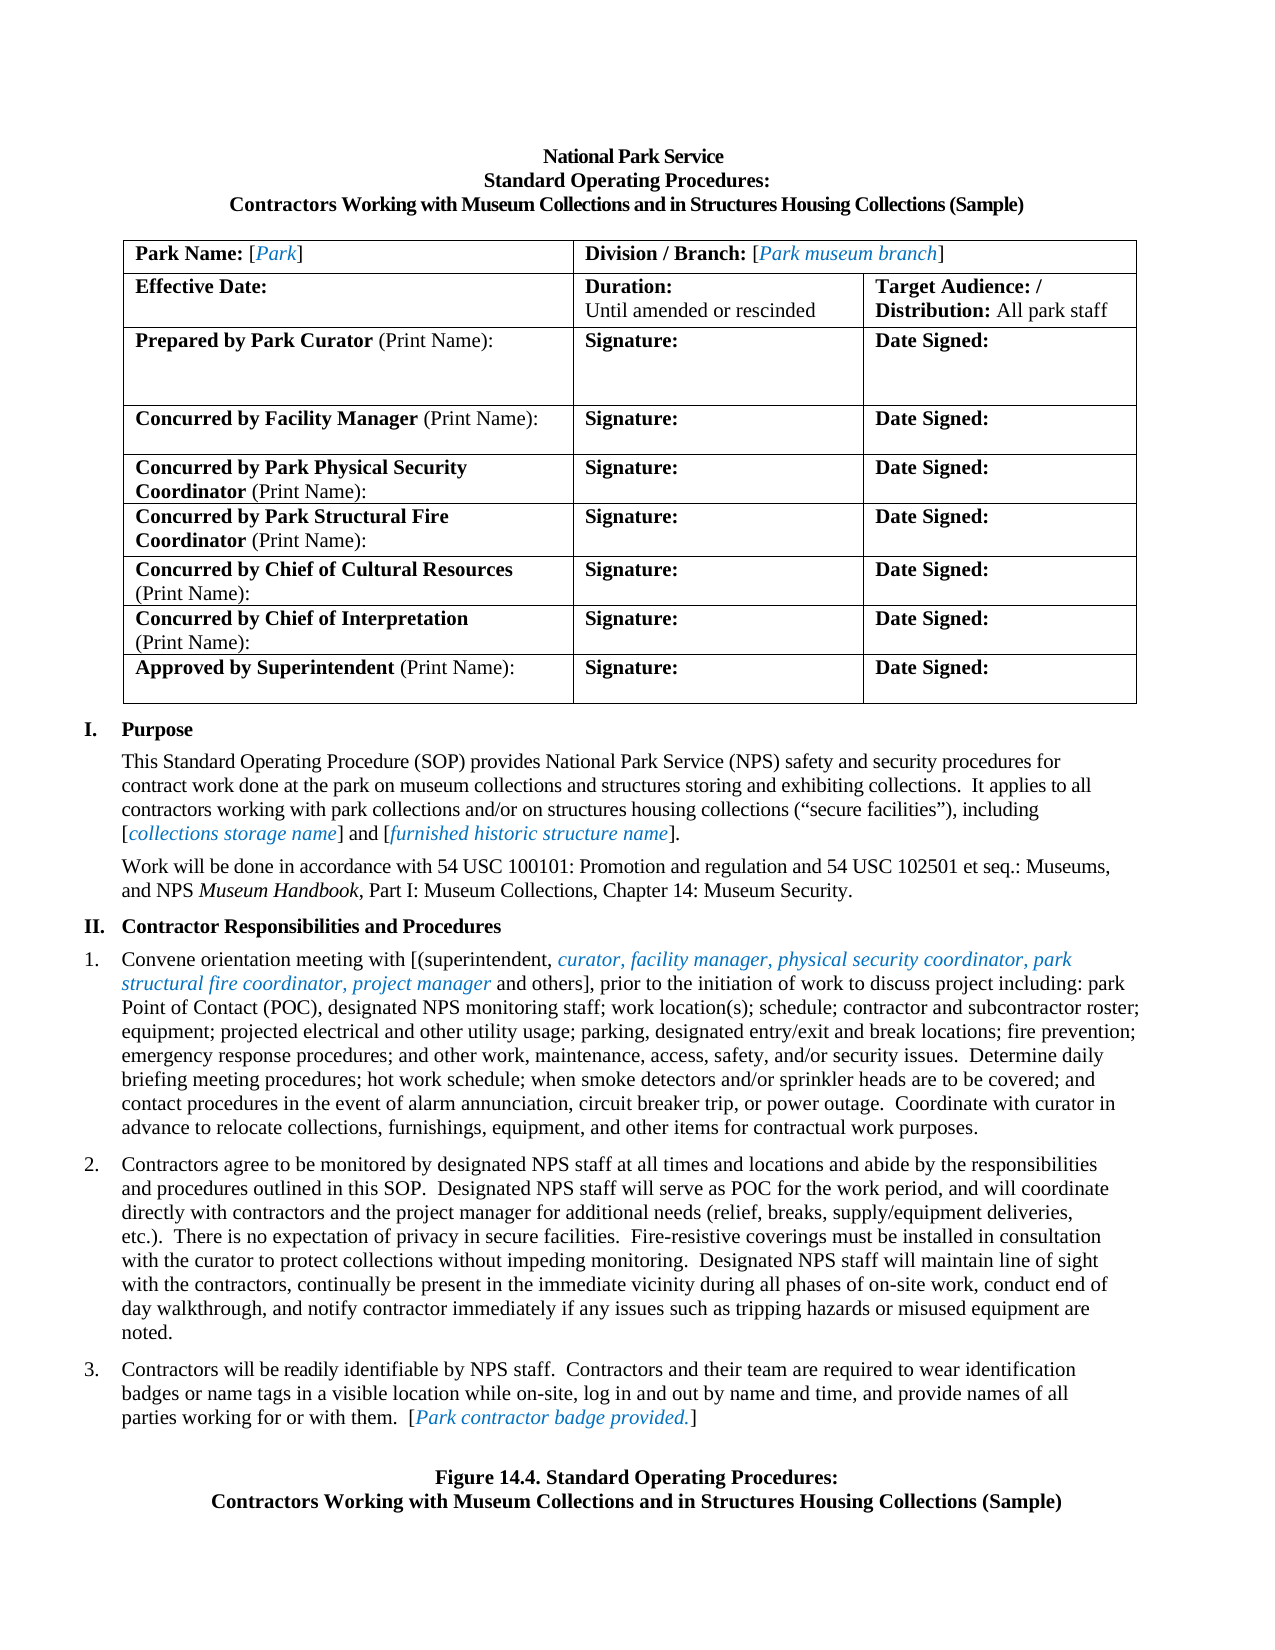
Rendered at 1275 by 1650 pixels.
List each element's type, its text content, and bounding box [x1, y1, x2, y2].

table_header Division / Branch: [Park museum branch] [574, 241, 1136, 273]
table_cell Signature: [574, 606, 863, 654]
table_cell Duration: Until amended or rescinded [574, 274, 863, 327]
text Work will be done in accordance with 54 USC 100101: Promotion and regulation and 54 USC 102501 et seq.: Museums, and NPS Museum Handbook, Part I: Museum Collections, Chapter 14: Museum Security. [121, 853, 1126, 902]
table_cell Concurred by Chief of Cultural Resources (Print Name): [124, 557, 573, 605]
table_cell Date Signed: [864, 557, 1136, 605]
table_cell Signature: [574, 504, 863, 556]
table_cell Date Signed: [864, 606, 1136, 654]
table_cell Date Signed: [864, 504, 1136, 556]
list Contractors will be readily identifiable by NPS staff. Contractors and their team are required to wear identification badges or name tags in a visible location while on-site, log in and out by name and time, and provide names of all parties working for or with them. [Park contractor badge provided.] [84, 1357, 1119, 1429]
table_cell Target Audience: / Distribution: All park staff [864, 274, 1136, 327]
text National Park Service [57, 144, 1211, 168]
table_cell Concurred by Park Structural Fire Coordinator (Print Name): [124, 504, 573, 556]
list Figure 14.4. Standard Operating Procedures: Contractors Working with Museum Collections and in Structures Housing Collections (Sample) [84, 1465, 1189, 1513]
table_cell Signature: [574, 328, 863, 405]
list Convene orientation meeting with [(superintendent, curator, facility manager, physical security coordinator, park structural fire coordinator, project manager and others], prior to the initiation of work to discuss project including: park Point of Contact (POC), designated NPS monitoring staff; work location(s); schedule; contractor and subcontractor roster; equipment; projected electrical and other utility usage; parking, designated entry/exit and break locations; fire prevention; emergency response procedures; and other work, maintenance, access, safety, and/or security issues. Determine daily briefing meeting procedures; hot work schedule; when smoke detectors and/or sprinkler heads are to be covered; and contact procedures in the event of alarm annunciation, circuit breaker trip, or power outage. Coordinate with curator in advance to relocate collections, furnishings, equipment, and other items for contractual work purposes. [84, 947, 1161, 1139]
text This Standard Operating Procedure (SOP) provides National Park Service (NPS) safety and security procedures for contract work done at the park on museum collections and structures storing and exhibiting collections. It applies to all contractors working with park collections and/or on structures housing collections (“secure facilities”), including [collections storage name] and [furnished historic structure name]. [121, 749, 1126, 845]
table_cell Signature: [574, 557, 863, 605]
list Contractors agree to be monitored by designated NPS staff at all times and locations and abide by the responsibilities and procedures outlined in this SOP. Designated NPS staff will serve as POC for the work period, and will coordinate directly with contractors and the project manager for additional needs (relief, breaks, supply/equipment deliveries, etc.). There is no expectation of privacy in secure facilities. Fire-resistive coverings must be installed in consultation with the curator to protect collections without impeding monitoring. Designated NPS staff will maintain line of sight with the contractors, continually be present in the immediate vicinity during all phases of on-site work, conduct end of day walkthrough, and notify contractor immediately if any issues such as tripping hazards or misused equipment are noted. [84, 1152, 1119, 1344]
table_cell Signature: [574, 655, 863, 703]
table_cell Date Signed: [864, 406, 1136, 454]
text Standard Operating Procedures: [28, 168, 1226, 192]
table_cell Signature: [574, 455, 863, 503]
table_cell Date Signed: [864, 328, 1136, 405]
table_cell Signature: [574, 406, 863, 454]
list Purpose [84, 717, 1126, 741]
table_cell Date Signed: [864, 455, 1136, 503]
list Contractor Responsibilities and Procedures [84, 914, 1126, 938]
text Contractors Working with Museum Collections and in Structures Housing Collections (Sample) [28, 192, 1226, 216]
table_cell Date Signed: [864, 655, 1136, 703]
table_cell Effective Date: [124, 274, 573, 327]
table_header Park Name: [Park] [124, 241, 573, 273]
table_cell Prepared by Park Curator (Print Name): [124, 328, 573, 405]
table_cell Concurred by Park Physical Security Coordinator (Print Name): [124, 455, 573, 503]
table_cell Concurred by Chief of Interpretation (Print Name): [124, 606, 573, 654]
table_cell Approved by Superintendent (Print Name): [124, 655, 573, 703]
table_cell Concurred by Facility Manager (Print Name): [124, 406, 573, 454]
